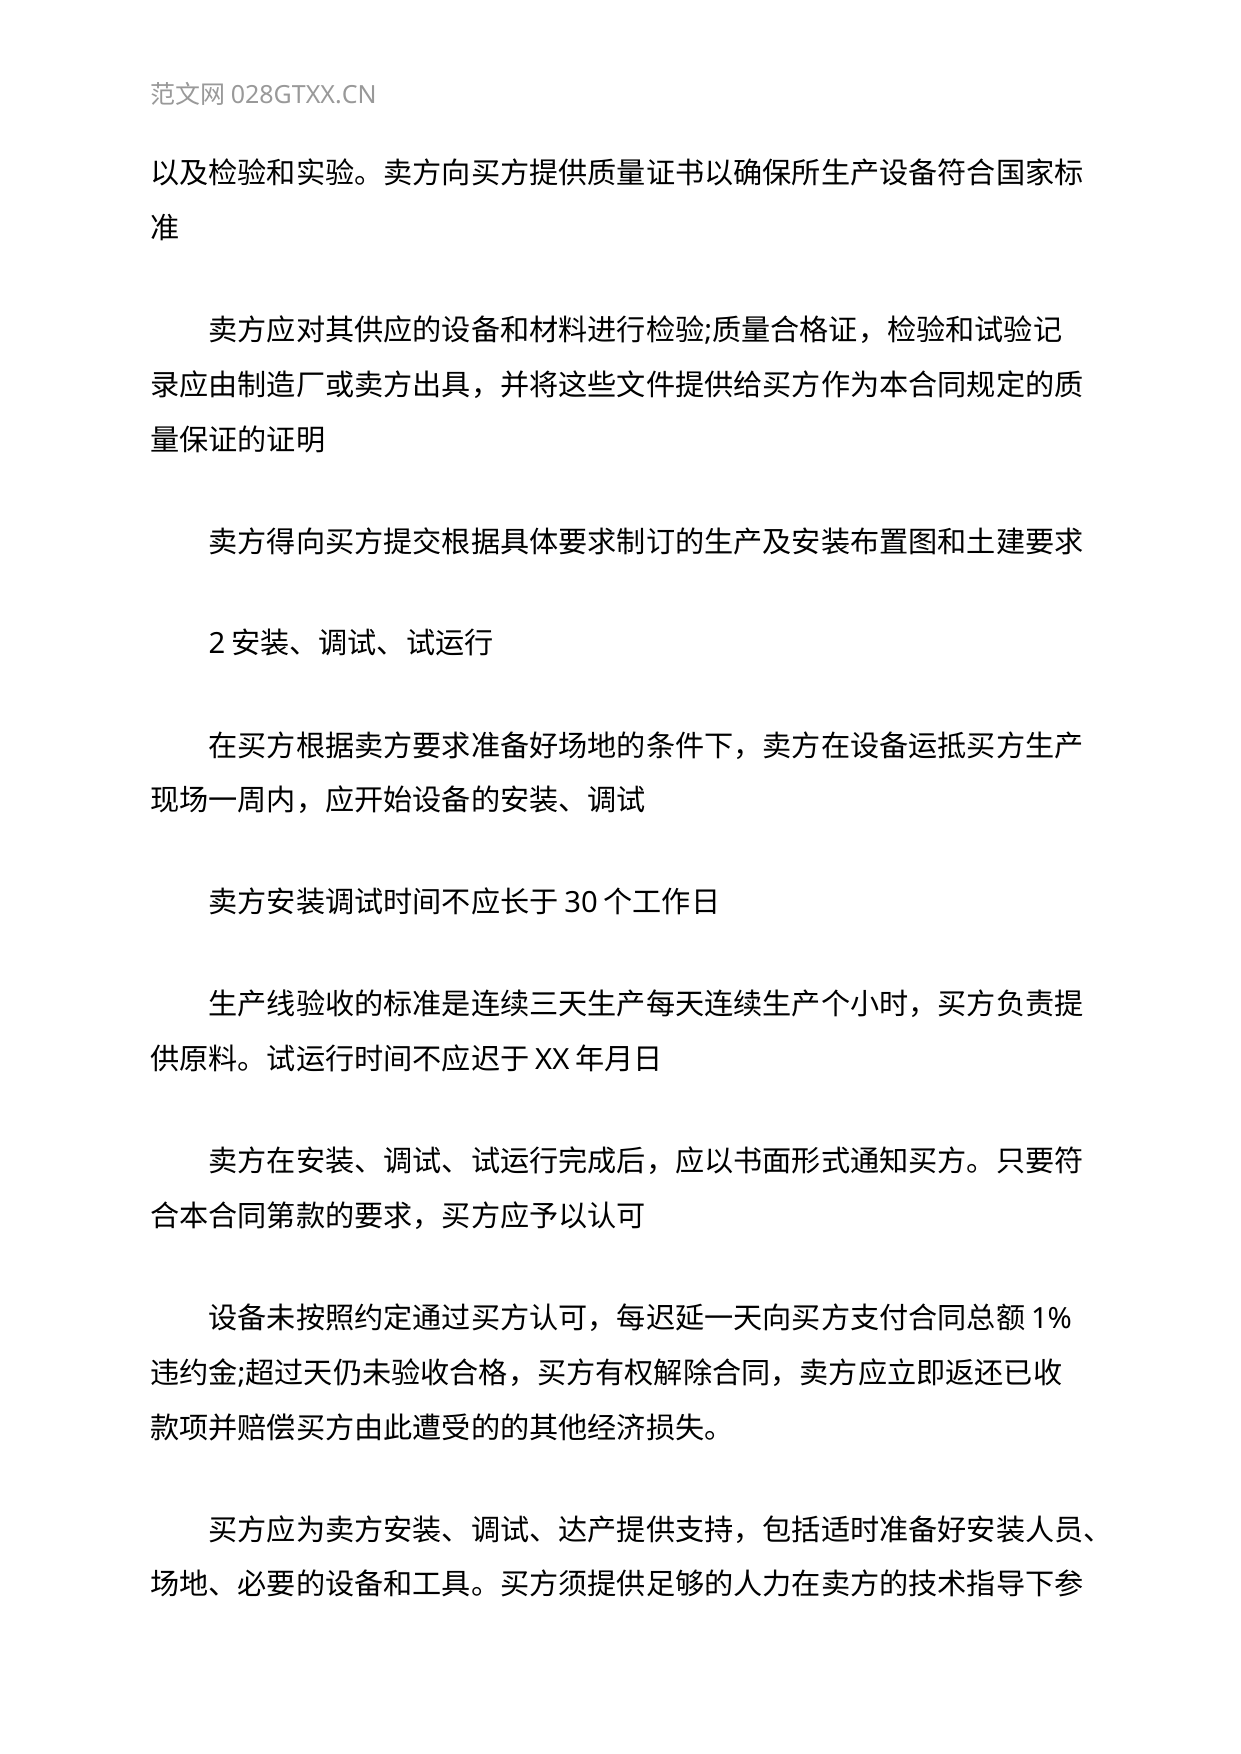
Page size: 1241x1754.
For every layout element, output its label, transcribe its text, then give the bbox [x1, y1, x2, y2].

text 在买方根据卖方要求准备好场地的条件下，卖方在设备运抵买方生产现场一周内，应开始设备的安装、调试 [150, 722, 1090, 819]
text 卖方得向买方提交根据具体要求制订的生产及安装布置图和土建要求 [150, 518, 1090, 561]
text 卖方安装调试时间不应长于30个工作日 [150, 879, 1090, 921]
text 生产线验收的标准是连续三天生产每天连续生产个小时，买方负责提供原料。试运行时间不应迟于XX年月日 [150, 981, 1090, 1078]
text 设备未按照约定通过买方认可，每迟延一天向买方支付合同总额1%违约金;超过天仍未验收合格，买方有权解除合同，卖方应立即返还已收款项并赔偿买方由此遭受的的其他经济损失。 [150, 1294, 1090, 1447]
text 卖方应对其供应的设备和材料进行检验;质量合格证，检验和试验记录应由制造厂或卖方出具，并将这些文件提供给买方作为本合同规定的质量保证的证明 [150, 307, 1090, 459]
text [150, 1506, 1090, 1603]
text 2安装、调试、试运行 [150, 620, 1090, 662]
text 卖方在安装、调试、试运行完成后，应以书面形式通知买方。只要符合本合同第款的要求，买方应予以认可 [150, 1138, 1090, 1235]
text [150, 150, 1090, 247]
